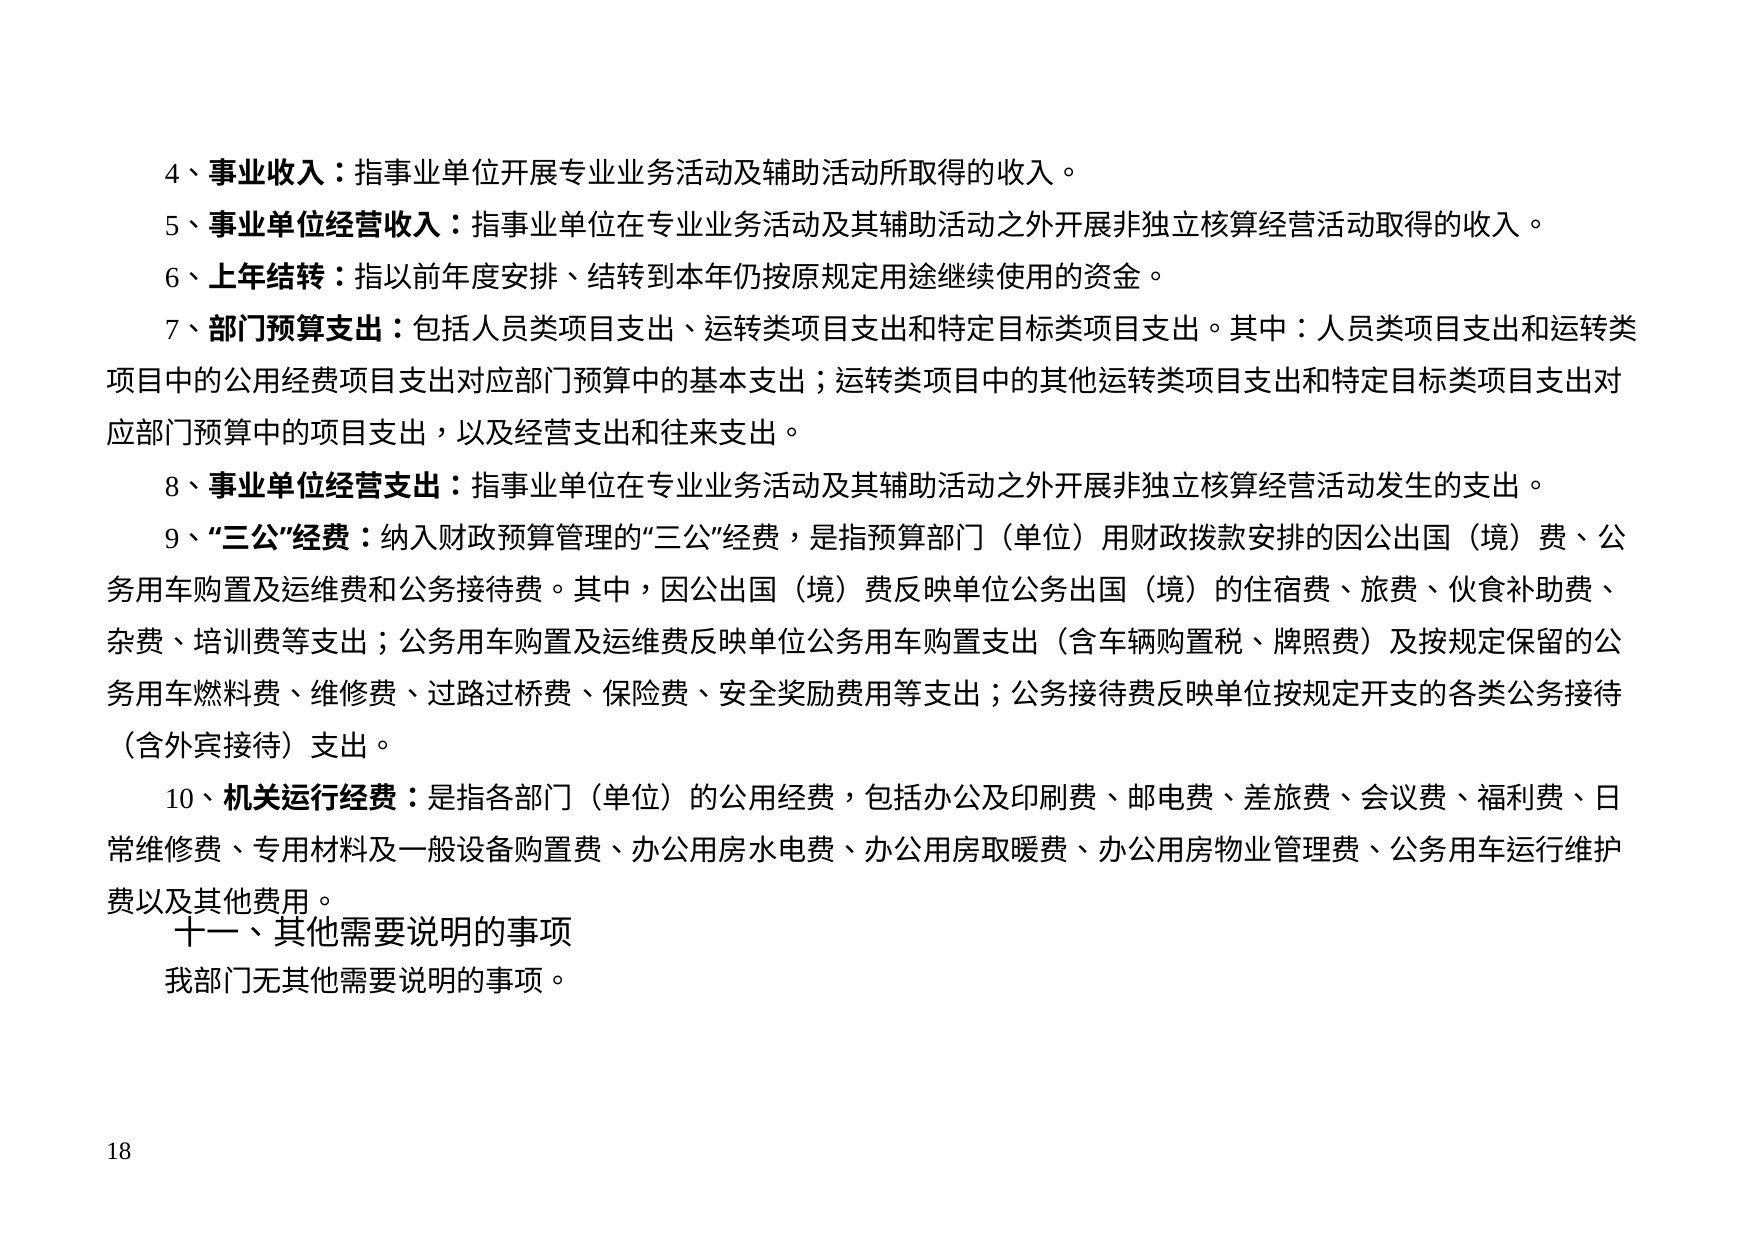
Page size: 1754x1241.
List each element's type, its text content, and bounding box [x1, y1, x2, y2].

text 4、事业收入：指事业单位开展专业业务活动及辅助活动所取得的收入。 [106, 142, 1648, 194]
text 我部门无其他需要说明的事项。 [106, 950, 1648, 1002]
text 6、上年结转：指以前年度安排、结转到本年仍按原规定用途继续使用的资金。 [106, 246, 1648, 298]
text 10、机关运行经费：是指各部门（单位）的公用经费，包括办公及印刷费、邮电费、差旅费、会议费、福利费、日常维修费、专用材料及一般设备购置费、办公用房水电费、办公用房取暖费、办公用房物业管理费、公务用车运行维护费以及其他费用。 [106, 767, 1648, 923]
text 7、部门预算支出：包括人员类项目支出、运转类项目支出和特定目标类项目支出。其中：人员类项目支出和运转类项目中的公用经费项目支出对应部门预算中的基本支出；运转类项目中的其他运转类项目支出和特定目标类项目支出对应部门预算中的项目支出，以及经营支出和往来支出。 [106, 298, 1648, 454]
text 9、“三公”经费：纳入财政预算管理的“三公”经费，是指预算部门（单位）用财政拨款安排的因公出国（境）费、公务用车购置及运维费和公务接待费。其中，因公出国（境）费反映单位公务出国（境）的住宿费、旅费、伙食补助费、杂费、培训费等支出；公务用车购置及运维费反映单位公务用车购置支出（含车辆购置税、牌照费）及按规定保留的公务用车燃料费、维修费、过路过桥费、保险费、安全奖励费用等支出；公务接待费反映单位按规定开支的各类公务接待（含外宾接待）支出。 [106, 506, 1648, 767]
text 5、事业单位经营收入：指事业单位在专业业务活动及其辅助活动之外开展非独立核算经营活动取得的收入。 [106, 194, 1648, 246]
text 十一、其他需要说明的事项 [106, 924, 1648, 949]
text 8、事业单位经营支出：指事业单位在专业业务活动及其辅助活动之外开展非独立核算经营活动发生的支出。 [106, 454, 1648, 506]
